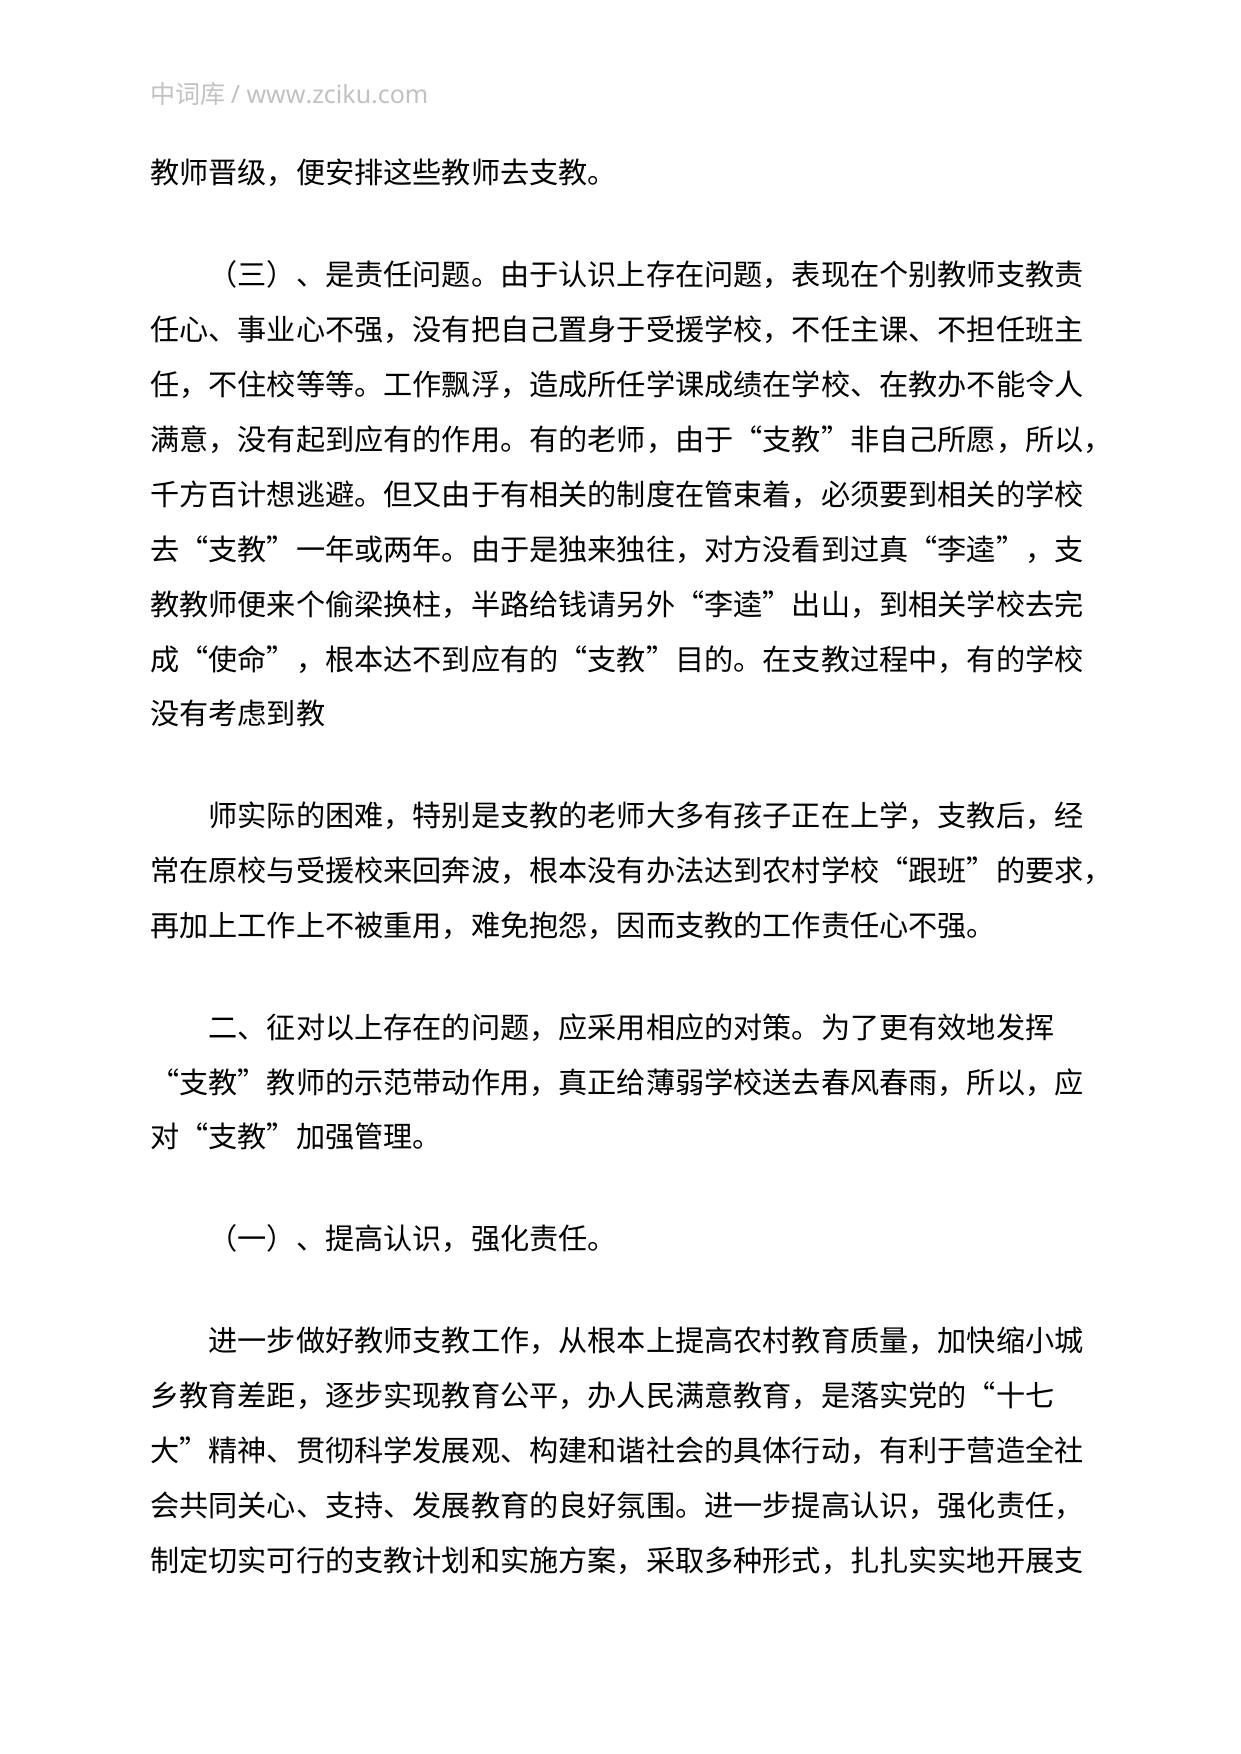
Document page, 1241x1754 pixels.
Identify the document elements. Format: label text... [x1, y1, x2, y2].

text 师实际的困难，特别是支教的老师大多有孩子正在上学，支教后，经常在原校与受援校来回奔波，根本没有办法达到农村学校“跟班”的要求，再加上工作上不被重用，难免抱怨，因而支教的工作责任心不强。 [150, 793, 1090, 945]
text 二、征对以上存在的问题，应采用相应的对策。为了更有效地发挥“支教”教师的示范带动作用，真正给薄弱学校送去春风春雨，所以，应对“支教”加强管理。 [150, 1004, 1090, 1156]
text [150, 1318, 1090, 1579]
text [150, 150, 1090, 192]
text （三）、是责任问题。由于认识上存在问题，表现在个别教师支教责任心、事业心不强，没有把自己置身于受援学校，不任主课、不担任班主任，不住校等等。工作飘浮，造成所任学课成绩在学校、在教办不能令人满意，没有起到应有的作用。有的老师，由于“支教”非自己所愿，所以，千方百计想逃避。但又由于有相关的制度在管束着，必须要到相关的学校去“支教”一年或两年。由于是独来独往，对方没看到过真“李逵”，支教教师便来个偷梁换柱，半路给钱请另外“李逵”出山，到相关学校去完成“使命”，根本达不到应有的“支教”目的。在支教过程中，有的学校没有考虑到教 [150, 252, 1090, 733]
text （一）、提高认识，强化责任。 [150, 1216, 1090, 1258]
